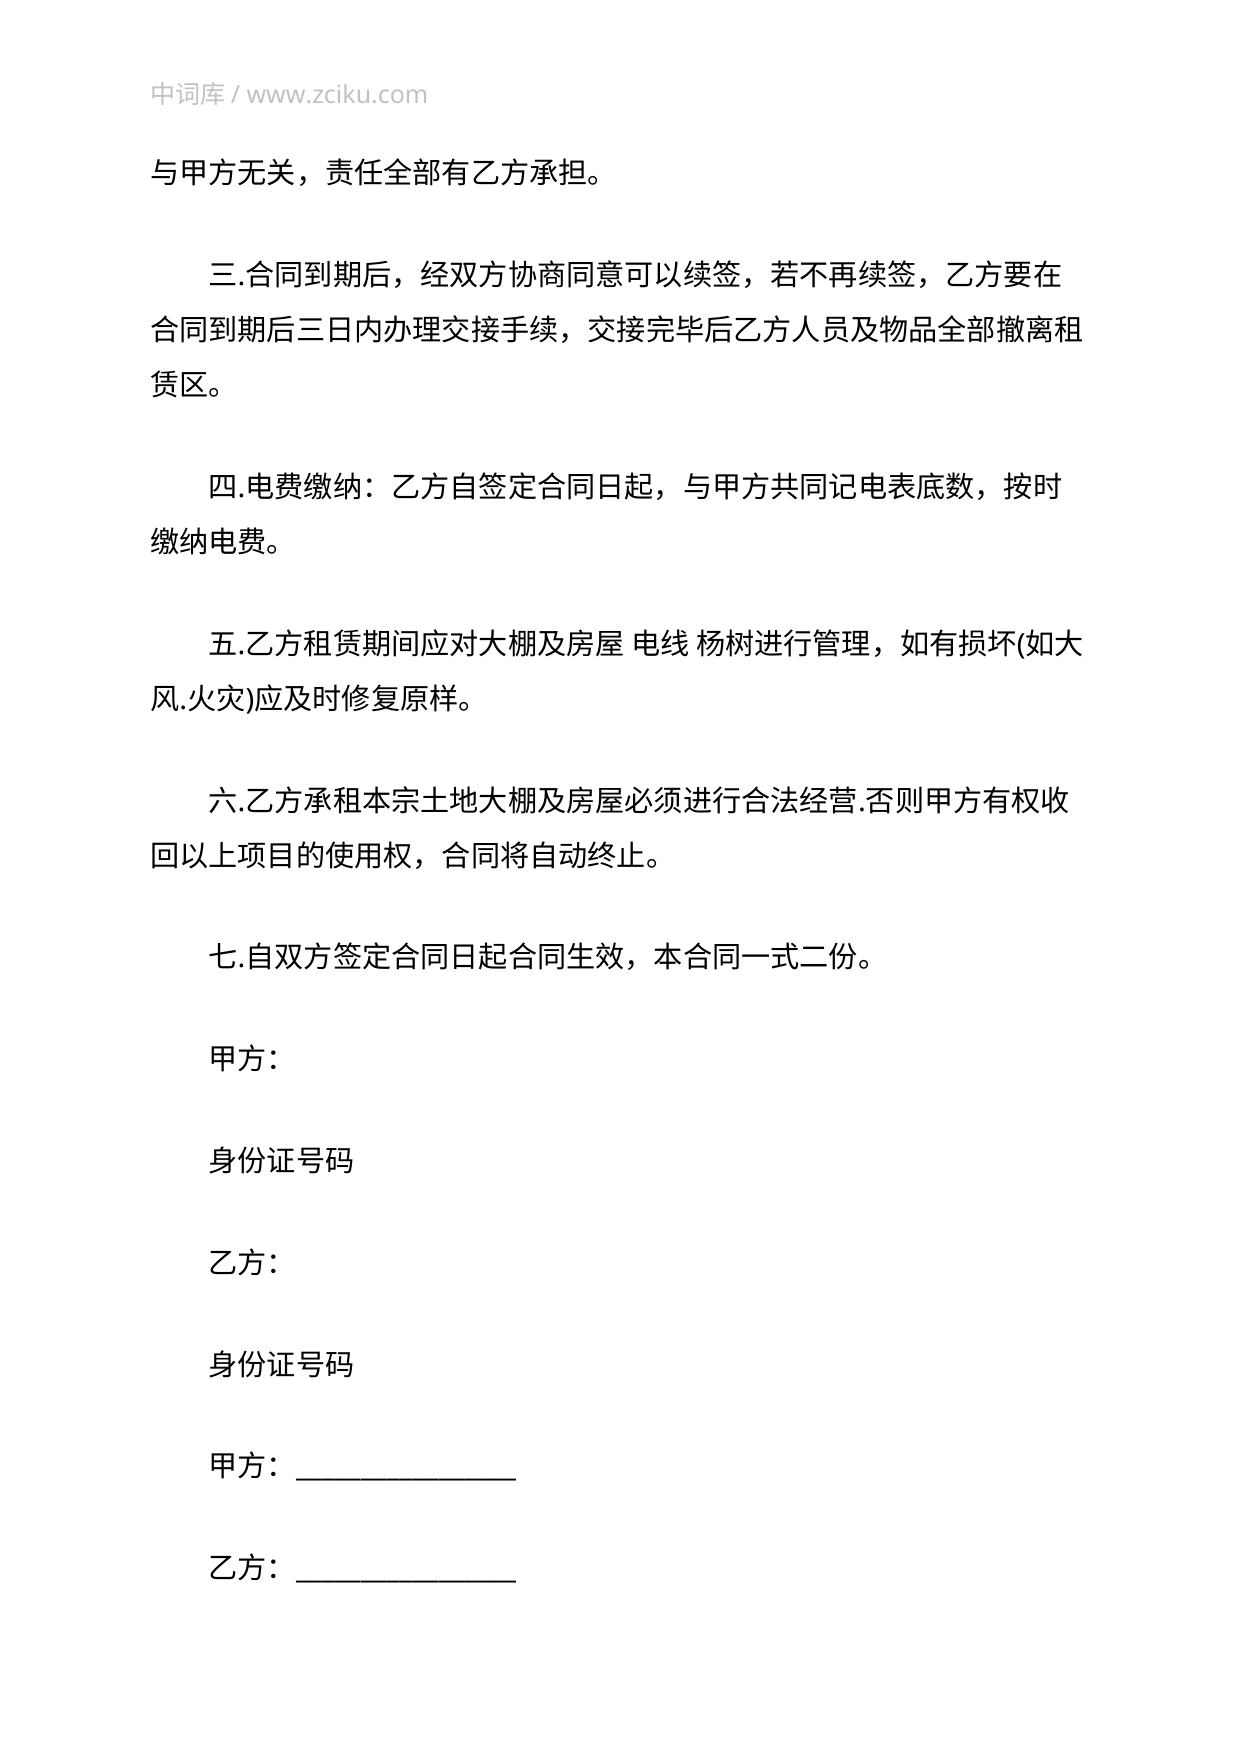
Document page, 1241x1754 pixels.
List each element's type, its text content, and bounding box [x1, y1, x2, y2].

text 五.乙方租赁期间应对大棚及房屋 电线 杨树进行管理，如有损坏(如大风.火灾)应及时修复原样。 [150, 620, 1090, 718]
text 甲方： [150, 1036, 1090, 1078]
text 乙方：_________________ [150, 1545, 1090, 1587]
text 身份证号码 [150, 1341, 1090, 1383]
text 身份证号码 [150, 1138, 1090, 1180]
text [150, 150, 1090, 192]
text 乙方： [150, 1239, 1090, 1282]
text 六.乙方承租本宗土地大棚及房屋必须进行合法经营.否则甲方有权收回以上项目的使用权，合同将自动终止。 [150, 777, 1090, 874]
text 七.自双方签定合同日起合同生效，本合同一式二份。 [150, 934, 1090, 976]
text 三.合同到期后，经双方协商同意可以续签，若不再续签，乙方要在合同到期后三日内办理交接手续，交接完毕后乙方人员及物品全部撤离租赁区。 [150, 252, 1090, 404]
text 甲方：_________________ [150, 1443, 1090, 1485]
text 四.电费缴纳：乙方自签定合同日起，与甲方共同记电表底数，按时缴纳电费。 [150, 463, 1090, 561]
